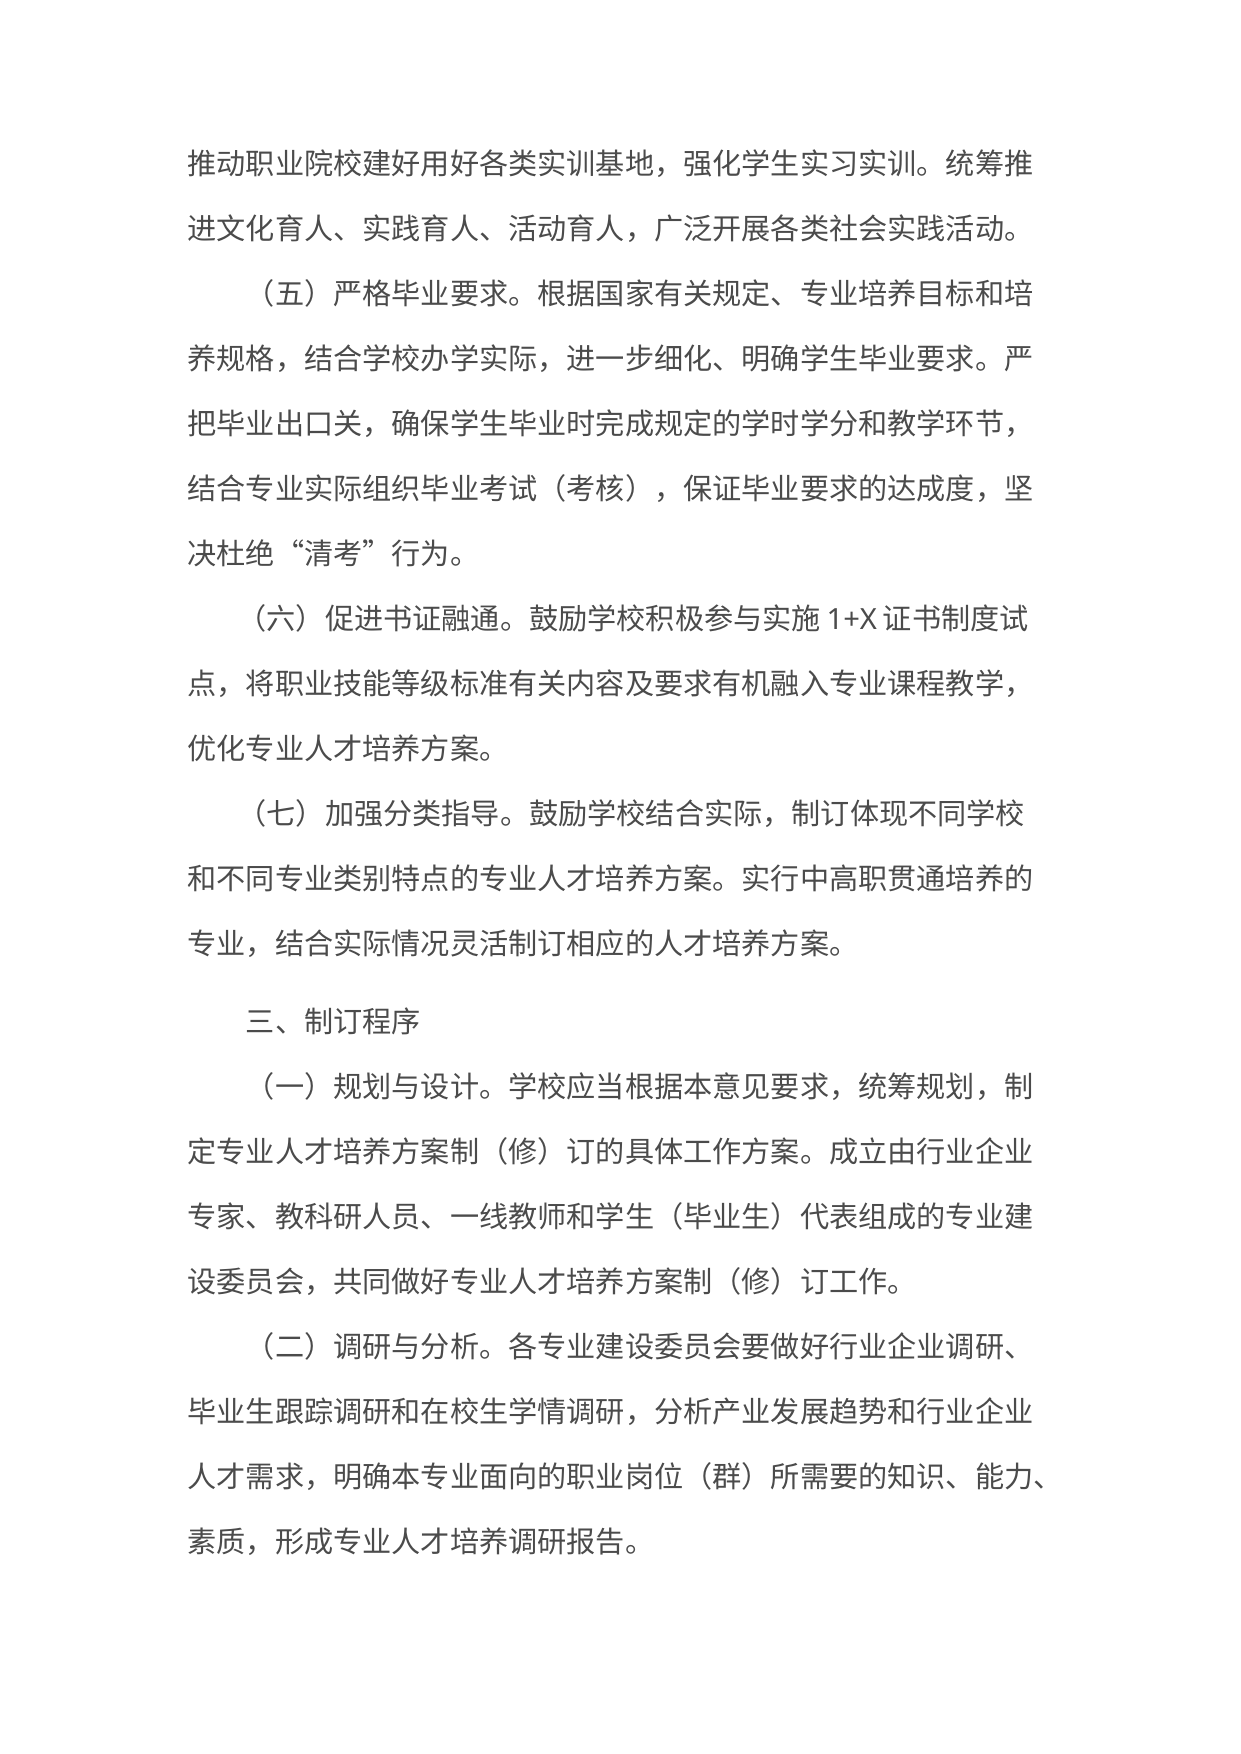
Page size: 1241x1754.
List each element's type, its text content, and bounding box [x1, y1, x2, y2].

text （二）调研与分析。各专业建设委员会要做好行业企业调研、毕业生跟踪调研和在校生学情调研，分析产业发展趋势和行业企业人才需求，明确本专业面向的职业岗位（群）所需要的知识、能力、素质，形成专业人才培养调研报告。 [187, 1312, 1053, 1572]
text 三、制订程序 [187, 987, 1053, 1052]
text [187, 129, 1053, 259]
text （五）严格毕业要求。根据国家有关规定、专业培养目标和培养规格，结合学校办学实际，进一步细化、明确学生毕业要求。严把毕业出口关，确保学生毕业时完成规定的学时学分和教学环节，结合专业实际组织毕业考试（考核），保证毕业要求的达成度，坚决杜绝“清考”行为。 [187, 259, 1053, 584]
text （一）规划与设计。学校应当根据本意见要求，统筹规划，制定专业人才培养方案制（修）订的具体工作方案。成立由行业企业专家、教科研人员、一线教师和学生（毕业生）代表组成的专业建设委员会，共同做好专业人才培养方案制（修）订工作。 [187, 1052, 1053, 1312]
text （六）促进书证融通。鼓励学校积极参与实施1+X证书制度试点，将职业技能等级标准有关内容及要求有机融入专业课程教学，优化专业人才培养方案。 [187, 584, 1053, 779]
text （七）加强分类指导。鼓励学校结合实际，制订体现不同学校和不同专业类别特点的专业人才培养方案。实行中高职贯通培养的专业，结合实际情况灵活制订相应的人才培养方案。 [187, 779, 1053, 974]
